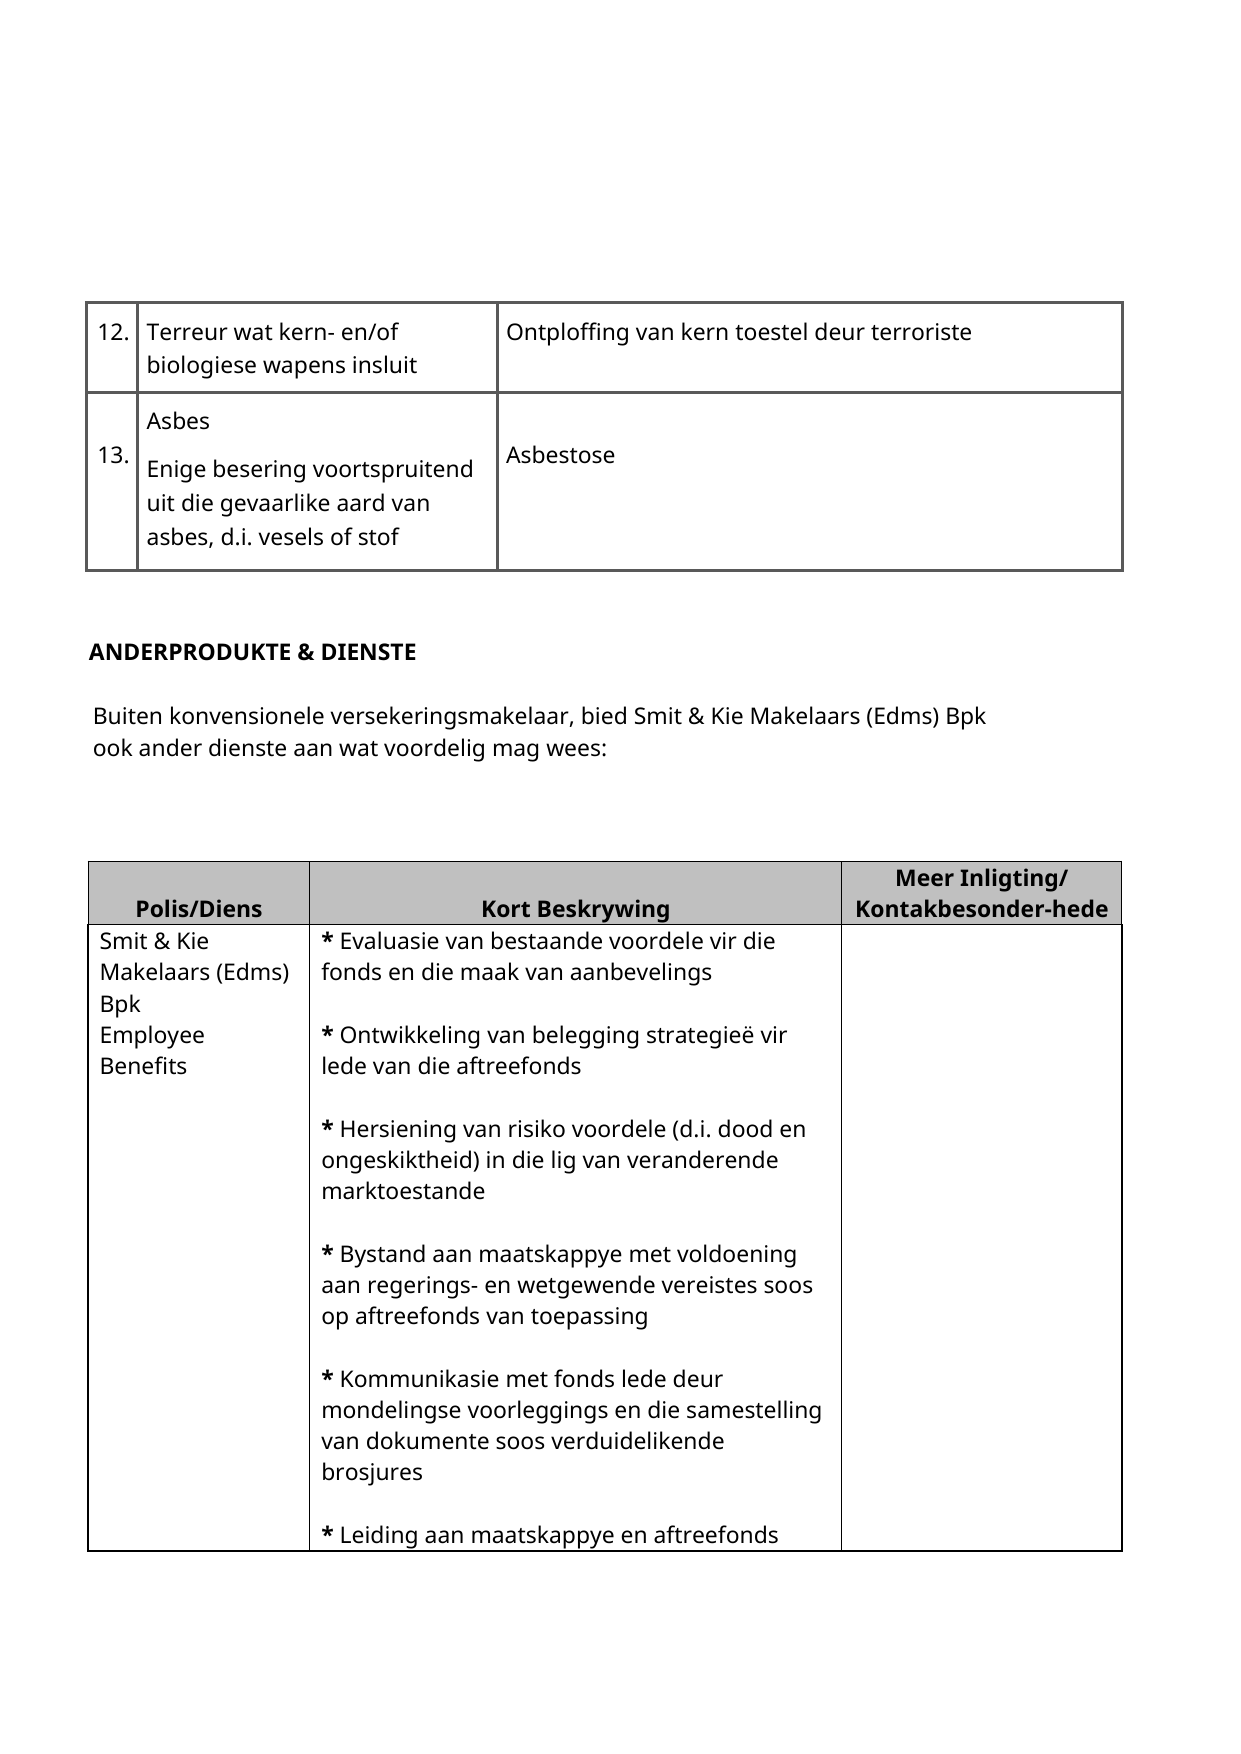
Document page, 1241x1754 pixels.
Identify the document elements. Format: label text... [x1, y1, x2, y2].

table_cell 13. [88, 394, 136, 568]
table_cell Asbestose [499, 394, 1121, 568]
text ANDERPRODUKTE & DIENSTE [89, 636, 1001, 667]
table_header Kort Beskrywing [310, 862, 841, 924]
table_header Meer Inligting/ Kontakbesonder-hede [842, 862, 1121, 924]
table_cell Ontploffing van kern toestel deur terroriste [499, 304, 1121, 391]
table_cell Asbes Enige besering voortspruitend uit die gevaarlike aard van asbes, d.i. vesels of stof [139, 394, 496, 568]
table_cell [310, 925, 841, 1550]
table_header Polis/Diens [89, 862, 309, 924]
table_cell Terreur wat kern- en/of biologiese wapens insluit [139, 304, 496, 391]
table_cell [842, 925, 1121, 1550]
text Buiten konvensionele versekeringsmakelaar, bied Smit & Kie Makelaars (Edms) Bpk ook ander dienste aan wat voordelig mag wees: [93, 700, 1001, 763]
table_cell 12. [88, 304, 136, 391]
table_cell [89, 925, 309, 1550]
